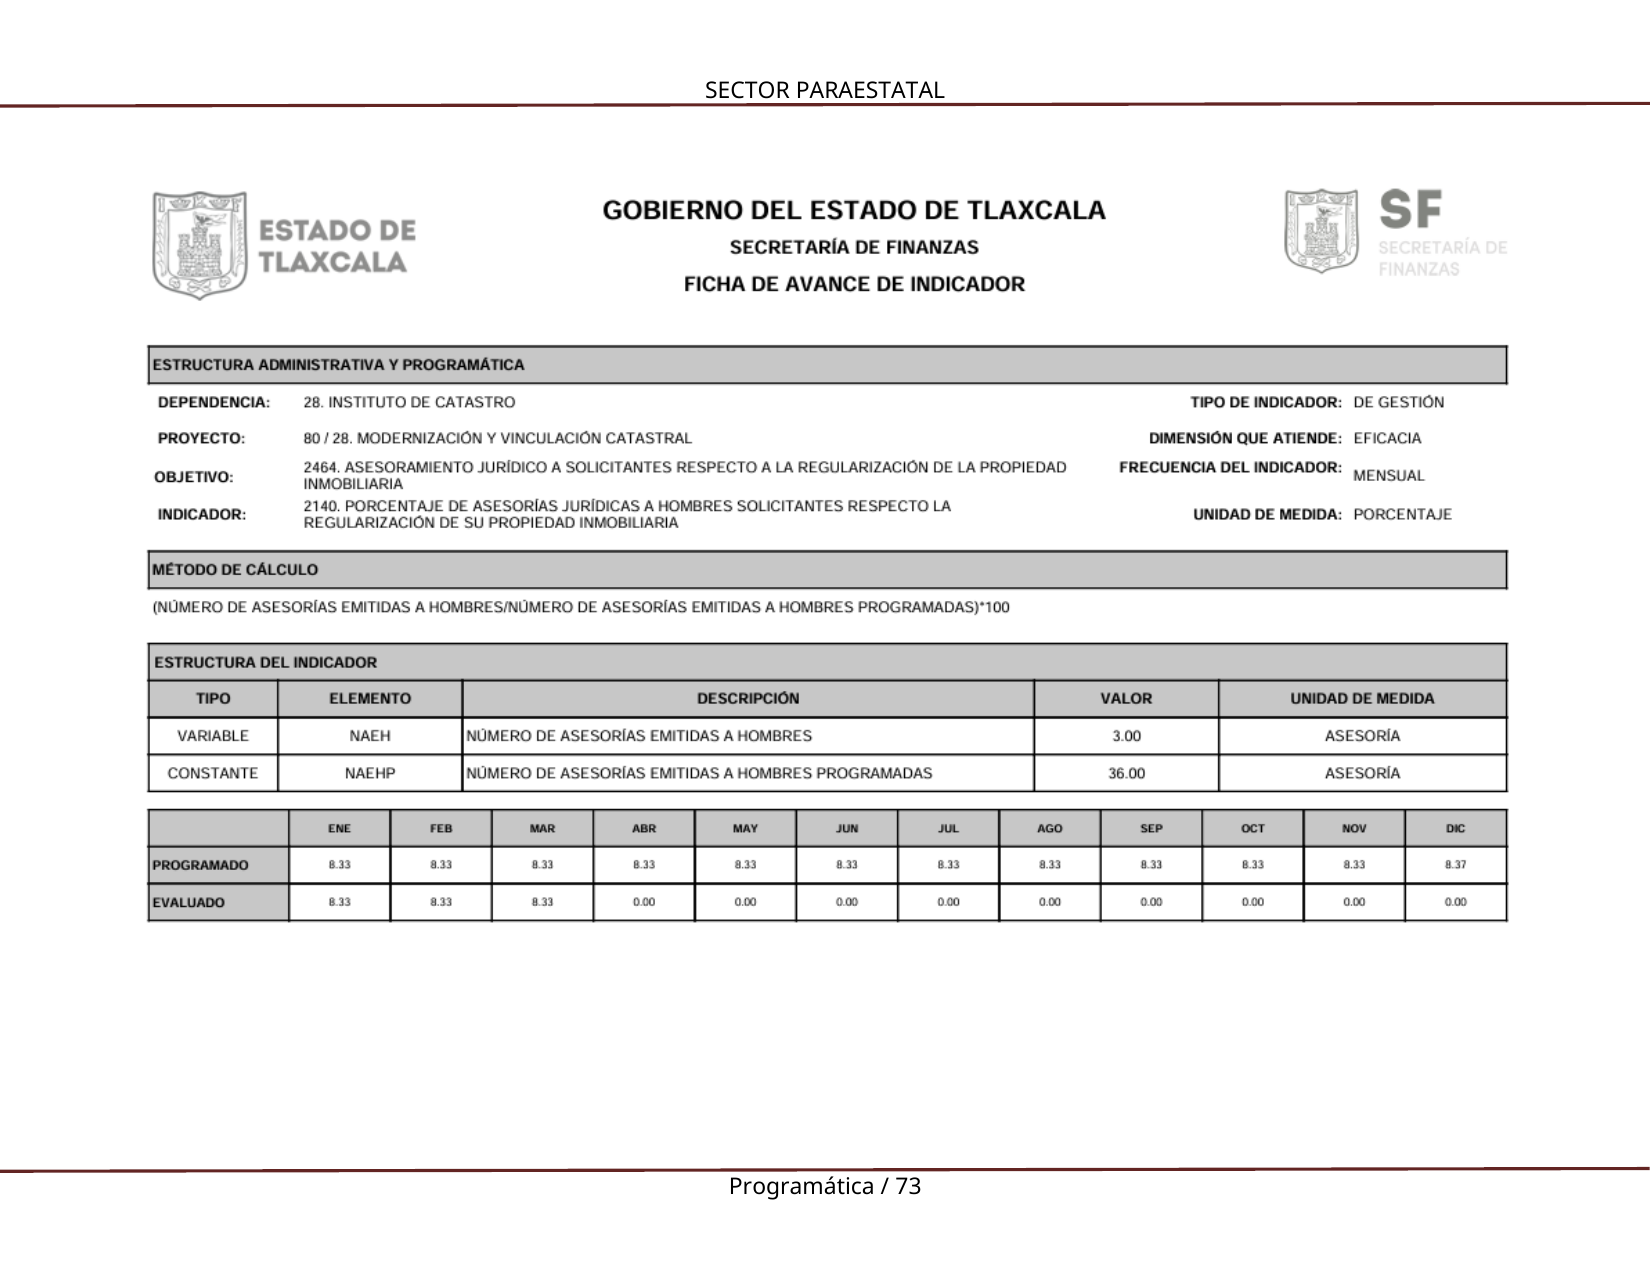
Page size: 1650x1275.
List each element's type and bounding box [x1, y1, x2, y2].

picture [118, 150, 1532, 1015]
